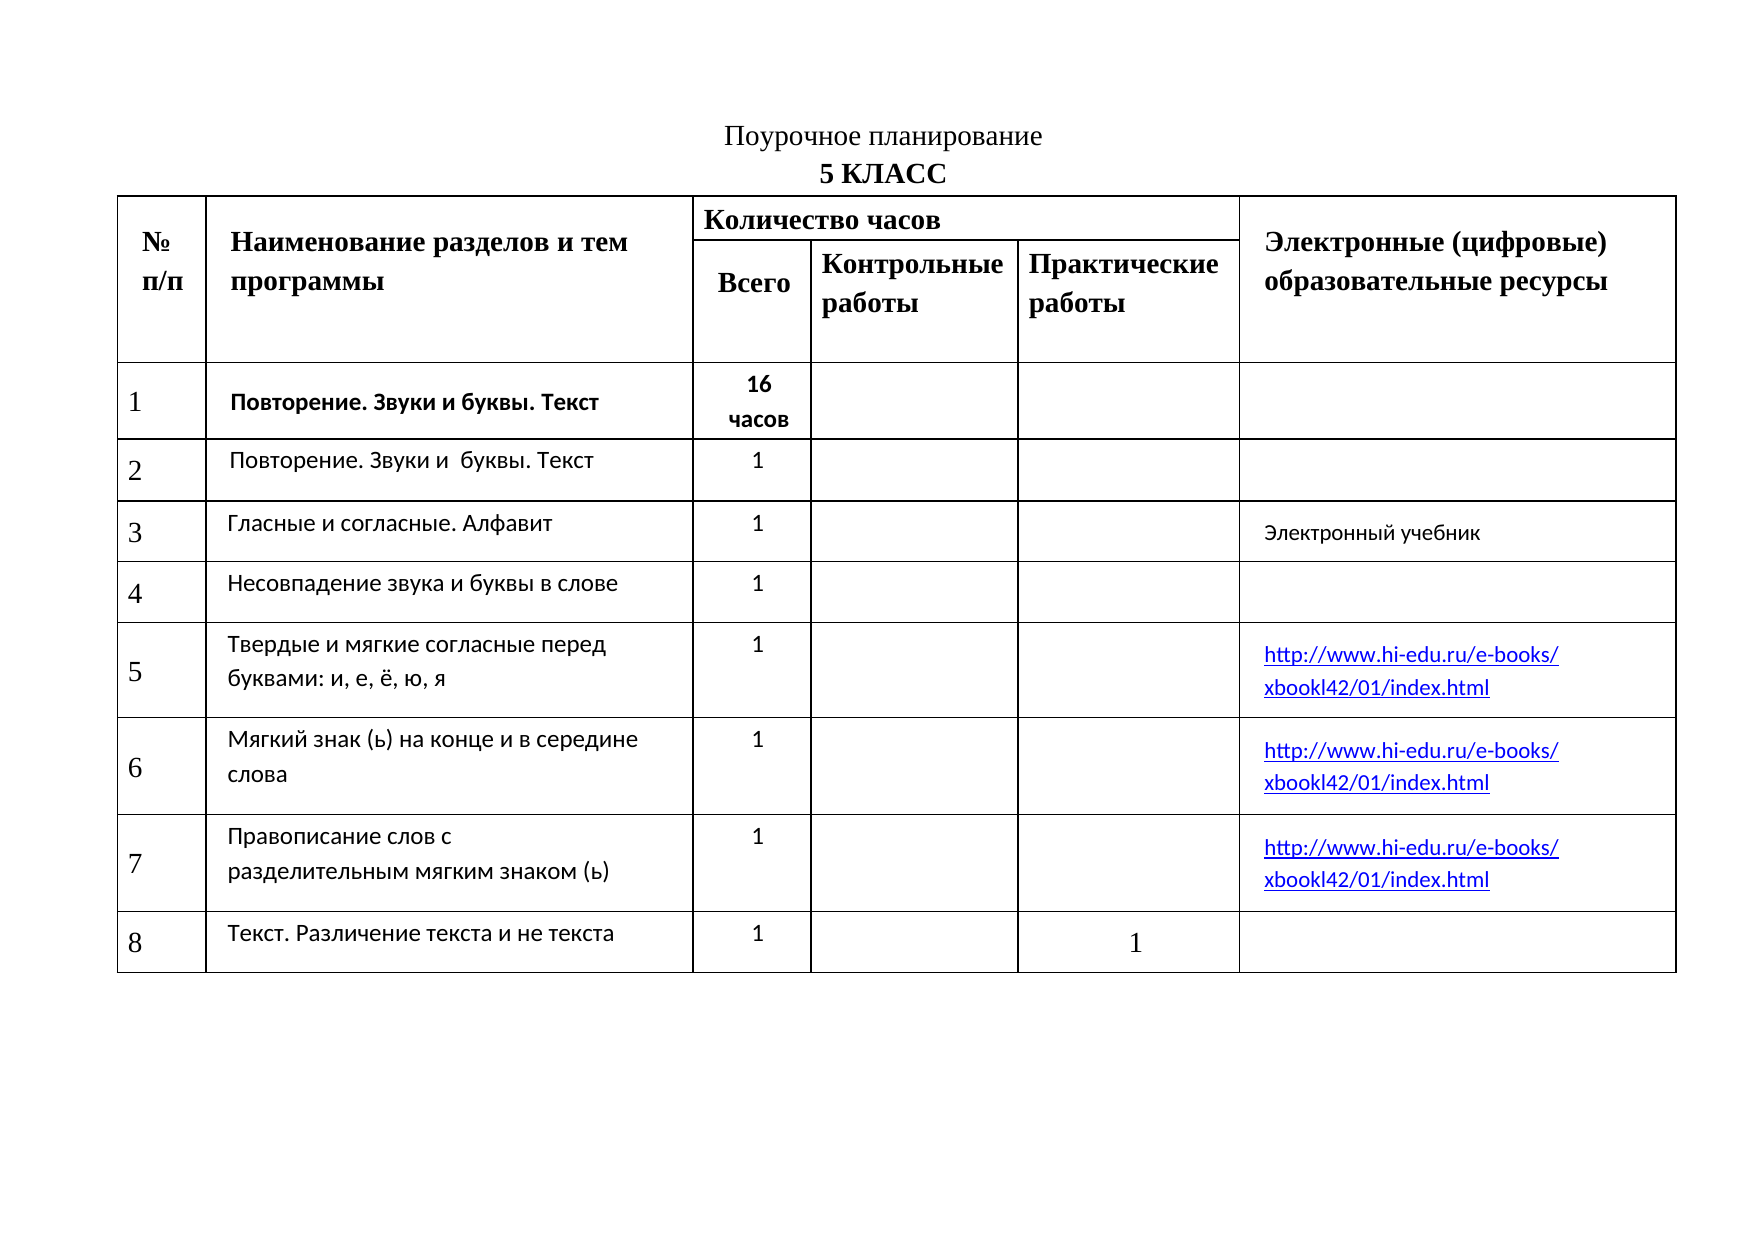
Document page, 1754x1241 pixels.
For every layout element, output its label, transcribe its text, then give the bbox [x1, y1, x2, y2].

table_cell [1240, 815, 1675, 911]
table_cell Правописание слов с разделительным мягким знаком (ь) [207, 815, 692, 911]
table_cell [812, 815, 1017, 911]
table_cell 3 [118, 502, 205, 561]
table_cell Всего [694, 241, 810, 362]
table_cell [812, 440, 1017, 500]
table_cell 4 [118, 562, 205, 622]
table_header Наименование разделов и тем программы [207, 197, 692, 362]
table_cell 1 [694, 440, 810, 500]
table_cell Электронный учебник [1240, 502, 1675, 561]
table_cell Контрольные работы [812, 241, 1017, 362]
table_cell [1019, 562, 1239, 622]
table_cell Гласные и согласные. Алфавит [207, 502, 692, 561]
table_cell 1 [694, 718, 810, 813]
table_cell [812, 718, 1017, 813]
table_cell [1240, 912, 1675, 971]
table_cell [1019, 815, 1239, 911]
table_cell [812, 623, 1017, 717]
table_cell 1 [694, 623, 810, 717]
text 5 КЛАСС [160, 157, 1606, 190]
table_cell Повторение. Звуки и буквы. Текст [207, 363, 692, 438]
table_cell 1 [1019, 912, 1239, 971]
table_cell [812, 502, 1017, 561]
table_cell Мягкий знак (ь) на конце и в середине слова [207, 718, 692, 813]
table_cell http://www.hi-edu.ru/e-books/xbookl42/01/index.html [1240, 718, 1675, 813]
table_cell [812, 562, 1017, 622]
table_cell 1 [694, 502, 810, 561]
table_cell [1240, 363, 1675, 438]
text Поурочное планирование [160, 118, 1606, 152]
table_cell [1240, 440, 1675, 500]
table_header Количество часов [694, 197, 1239, 239]
table_cell [1019, 363, 1239, 438]
table_cell 1 [694, 562, 810, 622]
table_cell 7 [118, 815, 205, 911]
table_cell [1019, 623, 1239, 717]
table_cell [1019, 440, 1239, 500]
table_cell 5 [118, 623, 205, 717]
table_header № п/п [118, 197, 205, 362]
table_cell 1 [694, 815, 810, 911]
table_cell [1019, 718, 1239, 813]
table_header Электронные (цифровые) образовательные ресурсы [1240, 197, 1675, 362]
table_cell [812, 912, 1017, 971]
table_cell 1 [118, 363, 205, 438]
table_cell Текст. Различение текста и не текста [207, 912, 692, 971]
table_cell Практические работы [1019, 241, 1239, 362]
table_cell 16 часов [694, 363, 810, 438]
table_cell [1019, 502, 1239, 561]
table_cell 6 [118, 718, 205, 813]
table_cell Повторение. Звуки и буквы. Текст [207, 440, 692, 500]
table_cell Твердые и мягкие согласные перед буквами: и, е, ё, ю, я [207, 623, 692, 717]
table_cell [1240, 562, 1675, 622]
table_cell 2 [118, 440, 205, 500]
table_cell [812, 363, 1017, 438]
table_cell 1 [694, 912, 810, 971]
table_cell 8 [118, 912, 205, 971]
table_cell Несовпадение звука и буквы в слове [207, 562, 692, 622]
table_cell http://www.hi-edu.ru/e-books/xbookl42/01/index.html [1240, 623, 1675, 717]
